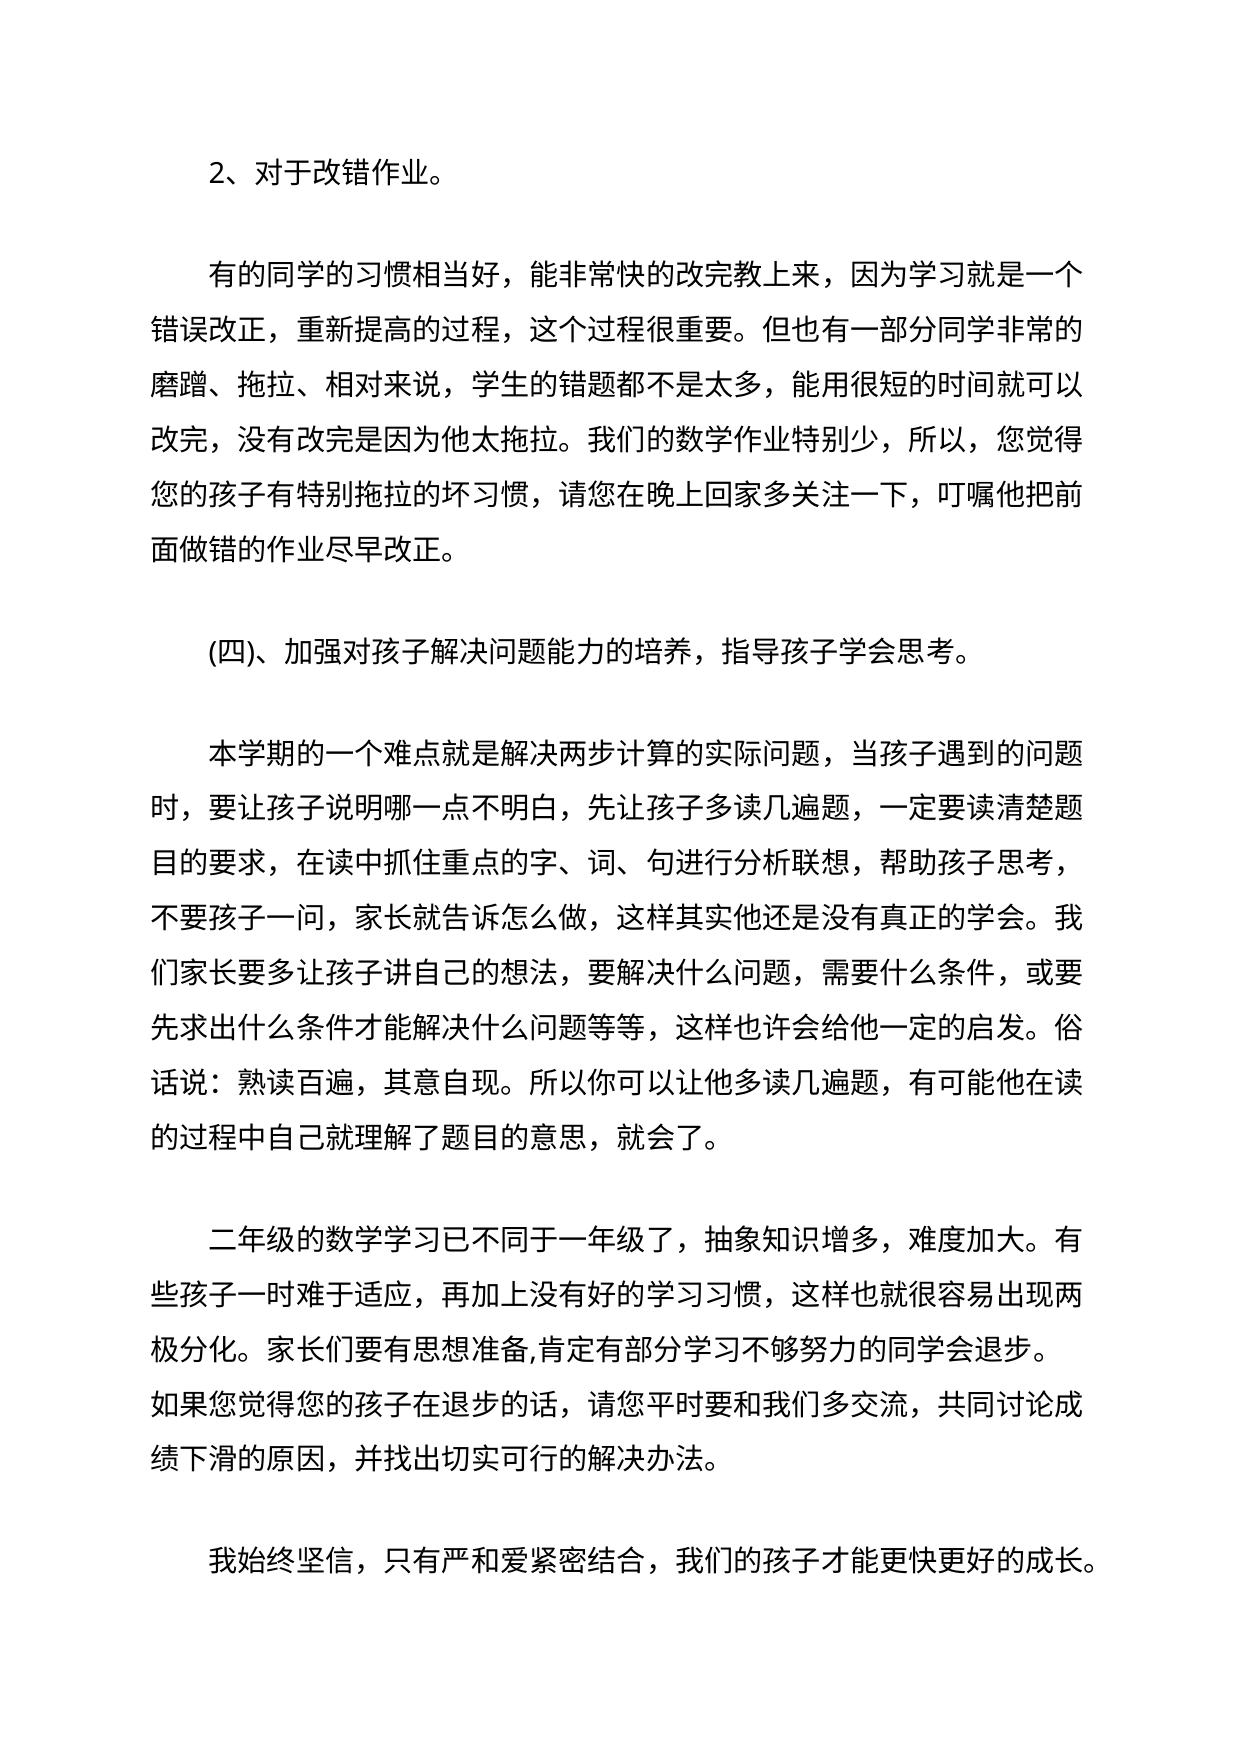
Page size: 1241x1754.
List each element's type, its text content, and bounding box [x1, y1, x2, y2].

text 有的同学的习惯相当好，能非常快的改完教上来，因为学习就是一个错误改正，重新提高的过程，这个过程很重要。但也有一部分同学非常的磨蹭、拖拉、相对来说，学生的错题都不是太多，能用很短的时间就可以改完，没有改完是因为他太拖拉。我们的数学作业特别少，所以，您觉得您的孩子有特别拖拉的坏习惯，请您在晚上回家多关注一下，叮嘱他把前面做错的作业尽早改正。 [150, 252, 1090, 569]
text 2、对于改错作业。 [150, 150, 1090, 192]
text 本学期的一个难点就是解决两步计算的实际问题，当孩子遇到的问题时，要让孩子说明哪一点不明白，先让孩子多读几遍题，一定要读清楚题目的要求，在读中抓住重点的字、词、句进行分析联想，帮助孩子思考，不要孩子一问，家长就告诉怎么做，这样其实他还是没有真正的学会。我们家长要多让孩子讲自己的想法，要解决什么问题，需要什么条件，或要先求出什么条件才能解决什么问题等等，这样也许会给他一定的启发。俗话说：熟读百遍，其意自现。所以你可以让他多读几遍题，有可能他在读的过程中自己就理解了题目的意思，就会了。 [150, 730, 1090, 1157]
text 二年级的数学学习已不同于一年级了，抽象知识增多，难度加大。有些孩子一时难于适应，再加上没有好的学习习惯，这样也就很容易出现两极分化。家长们要有思想准备,肯定有部分学习不够努力的同学会退步。如果您觉得您的孩子在退步的话，请您平时要和我们多交流，共同讨论成绩下滑的原因，并找出切实可行的解决办法。 [150, 1216, 1090, 1478]
text (四)、加强对孩子解决问题能力的培养，指导孩子学会思考。 [150, 628, 1090, 671]
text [150, 1538, 1090, 1580]
